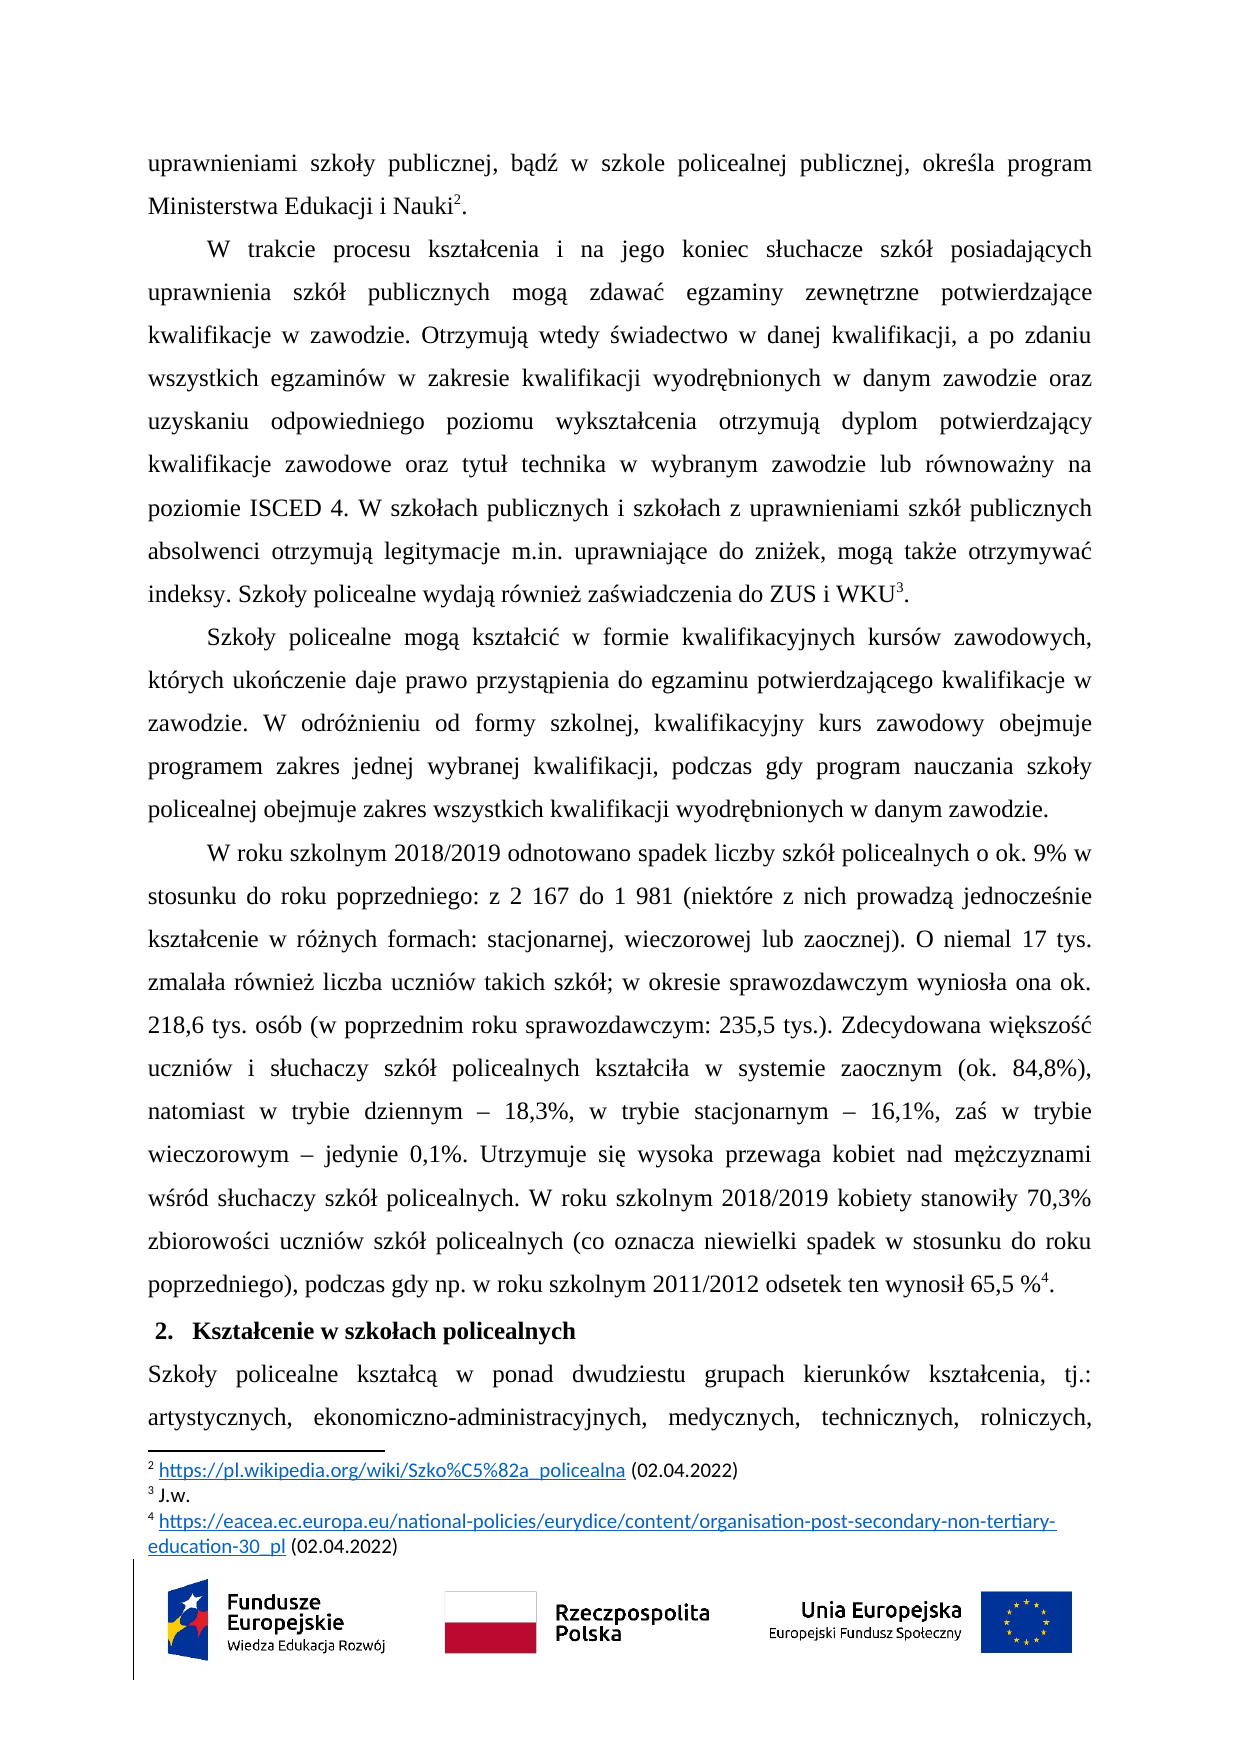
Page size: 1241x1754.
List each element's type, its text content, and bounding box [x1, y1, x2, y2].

subtitle Kształcenie w szkołach policealnych [154, 1316, 1093, 1345]
text Szkoły policealne mogą kształcić w formie kwalifikacyjnych kursów zawodowych, których ukończenie daje prawo przystąpienia do egzaminu potwierdzającego kwalifikacje w zawodzie. W odróżnieniu od formy szkolnej, kwalifikacyjny kurs zawodowy obejmuje programem zakres jednej wybranej kwalifikacji, podczas gdy program nauczania szkoły policealnej obejmuje zakres wszystkich kwalifikacji wyodrębnionych w danym zawodzie. [148, 622, 1093, 823]
picture [147, 1558, 1092, 1681]
text W trakcie procesu kształcenia i na jego koniec słuchacze szkół posiadających uprawnienia szkół publicznych mogą zdawać egzaminy zewnętrzne potwierdzające kwalifikacje w zawodzie. Otrzymują wtedy świadectwo w danej kwalifikacji, a po zdaniu wszystkich egzaminów w zakresie kwalifikacji wyodrębnionych w danym zawodzie oraz uzyskaniu odpowiedniego poziomu wykształcenia otrzymują dyplom potwierdzający kwalifikacje zawodowe oraz tytuł technika w wybranym zawodzie lub równoważny na poziomie ISCED 4. W szkołach publicznych i szkołach z uprawnieniami szkół publicznych absolwenci otrzymują legitymacje m.in. uprawniające do zniżek, mogą także otrzymywać indeksy. Szkoły policealne wydają również zaświadczenia do ZUS i WKU. [148, 234, 1093, 608]
text W roku szkolnym 2018/2019 odnotowano spadek liczby szkół policealnych o ok. 9% w stosunku do roku poprzedniego: z 2 167 do 1 981 (niektóre z nich prowadzą jednocześnie kształcenie w różnych formach: stacjonarnej, wieczorowej lub zaocznej). O niemal 17 tys. zmalała również liczba uczniów takich szkół; w okresie sprawozdawczym wyniosła ona ok. 218,6 tys. osób (w poprzednim roku sprawozdawczym: 235,5 tys.). Zdecydowana większość uczniów i słuchaczy szkół policealnych kształciła w systemie zaocznym (ok. 84,8%), natomiast w trybie dziennym – 18,3%, w trybie stacjonarnym – 16,1%, zaś w trybie wieczorowym – jedynie 0,1%. Utrzymuje się wysoka przewaga kobiet nad mężczyznami wśród słuchaczy szkół policealnych. W roku szkolnym 2018/2019 kobiety stanowiły 70,3% zbiorowości uczniów szkół policealnych (co oznacza niewielki spadek w stosunku do roku poprzedniego), podczas gdy np. w roku szkolnym 2011/2012 odsetek ten wynosił 65,5 %. [148, 838, 1093, 1298]
